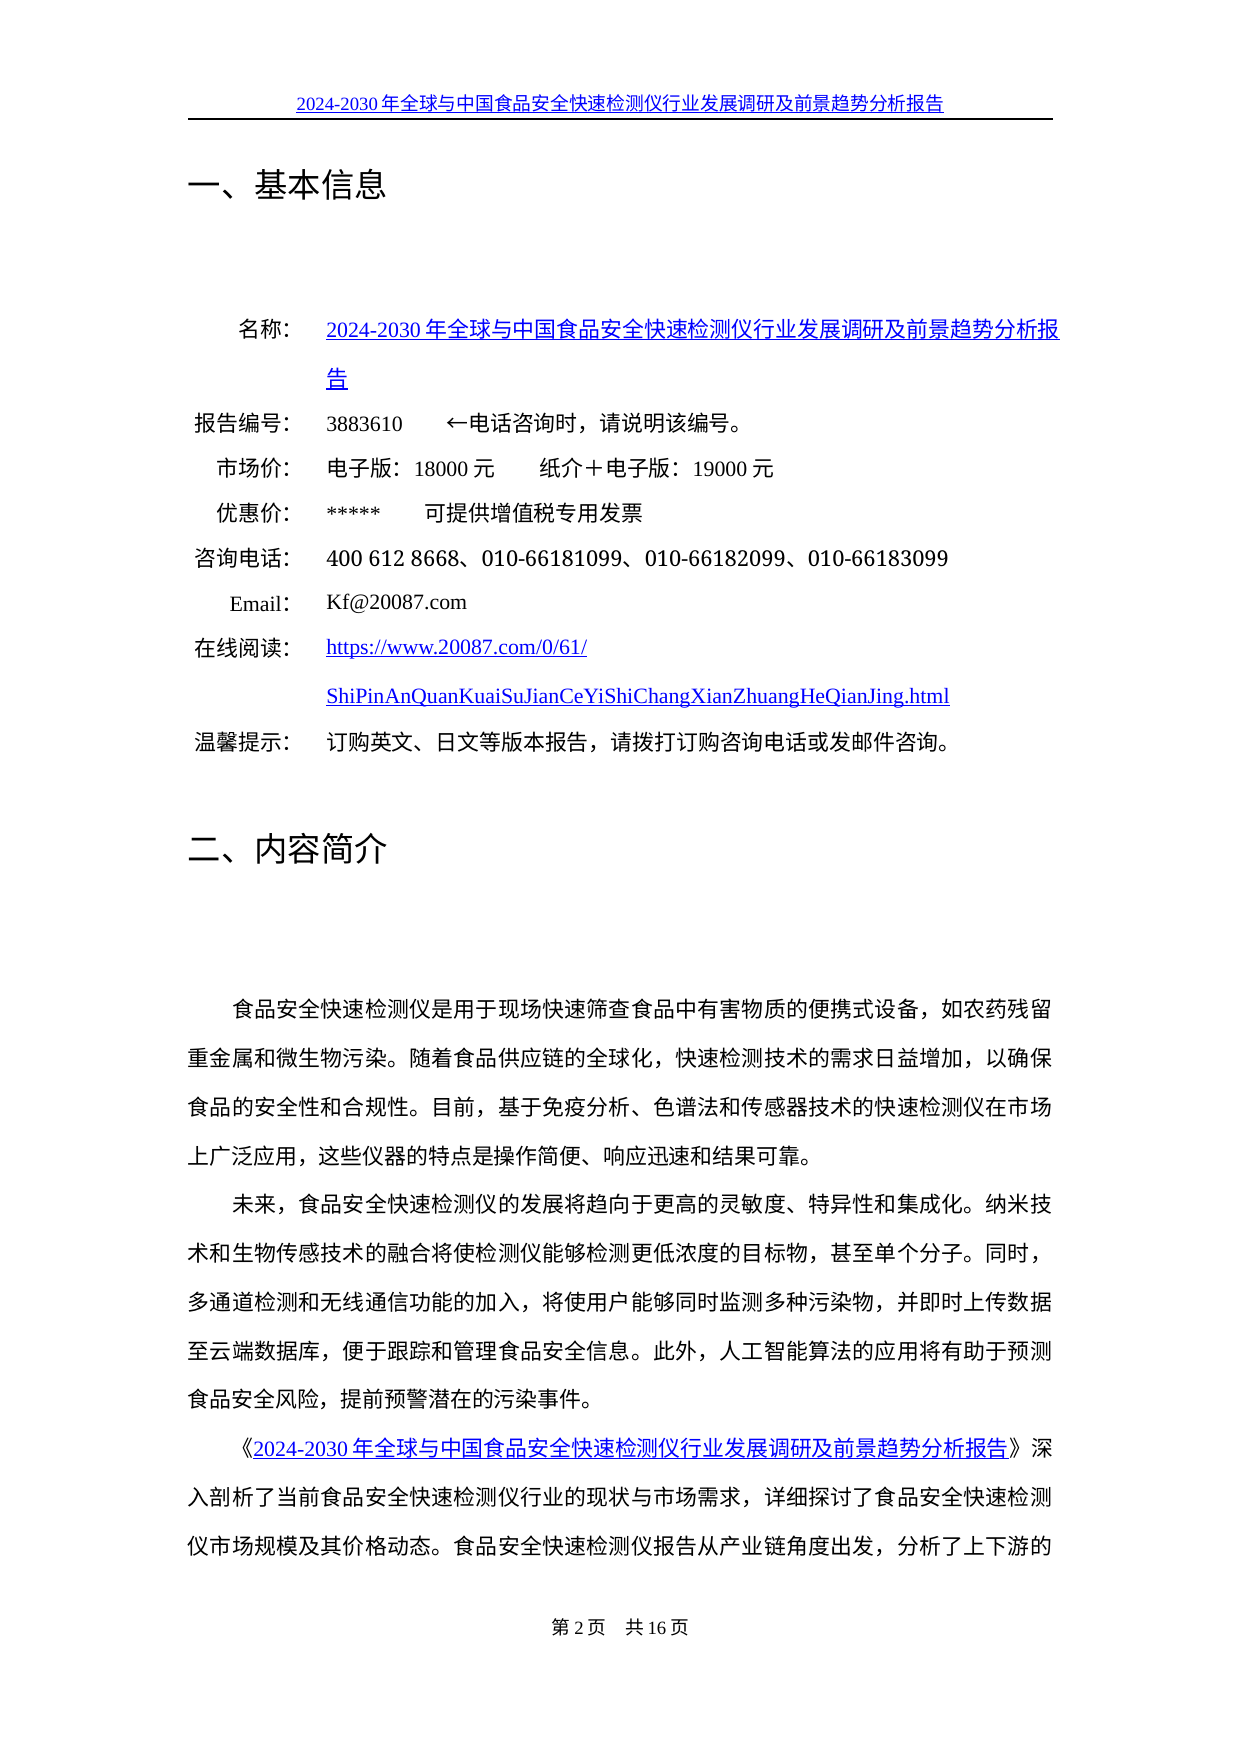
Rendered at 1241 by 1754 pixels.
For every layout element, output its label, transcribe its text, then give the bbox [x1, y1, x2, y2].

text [187, 992, 1053, 1561]
table_cell 温馨提示： [167, 724, 315, 769]
table_cell 订购英文、日文等版本报告，请拨打订购咨询电话或发邮件咨询。 [315, 724, 1073, 769]
title 二、内容简介 [187, 814, 1053, 879]
table_cell Kf@20087.com [315, 585, 1073, 630]
title 一、基本信息 [187, 150, 1053, 215]
table_cell 市场价： [167, 450, 315, 495]
table_cell 咨询电话： [167, 540, 315, 585]
table_cell ***** 可提供增值税专用发票 [315, 495, 1073, 540]
table_header 名称： [167, 312, 315, 405]
table_cell [315, 630, 1073, 724]
table_cell Email： [167, 585, 315, 630]
table_cell 电子版：18000 元 纸介＋电子版：19000 元 [315, 450, 1073, 495]
table_cell 400 612 8668、010-66181099、010-66182099、010-66183099 [315, 540, 1073, 585]
table_cell 优惠价： [167, 495, 315, 540]
table_cell 3883610 ←电话咨询时，请说明该编号。 [315, 405, 1073, 450]
table_header 2024-2030年全球与中国食品安全快速检测仪行业发展调研及前景趋势分析报告 [315, 312, 1073, 405]
table_cell 在线阅读： [167, 630, 315, 724]
table_cell 报告编号： [167, 405, 315, 450]
